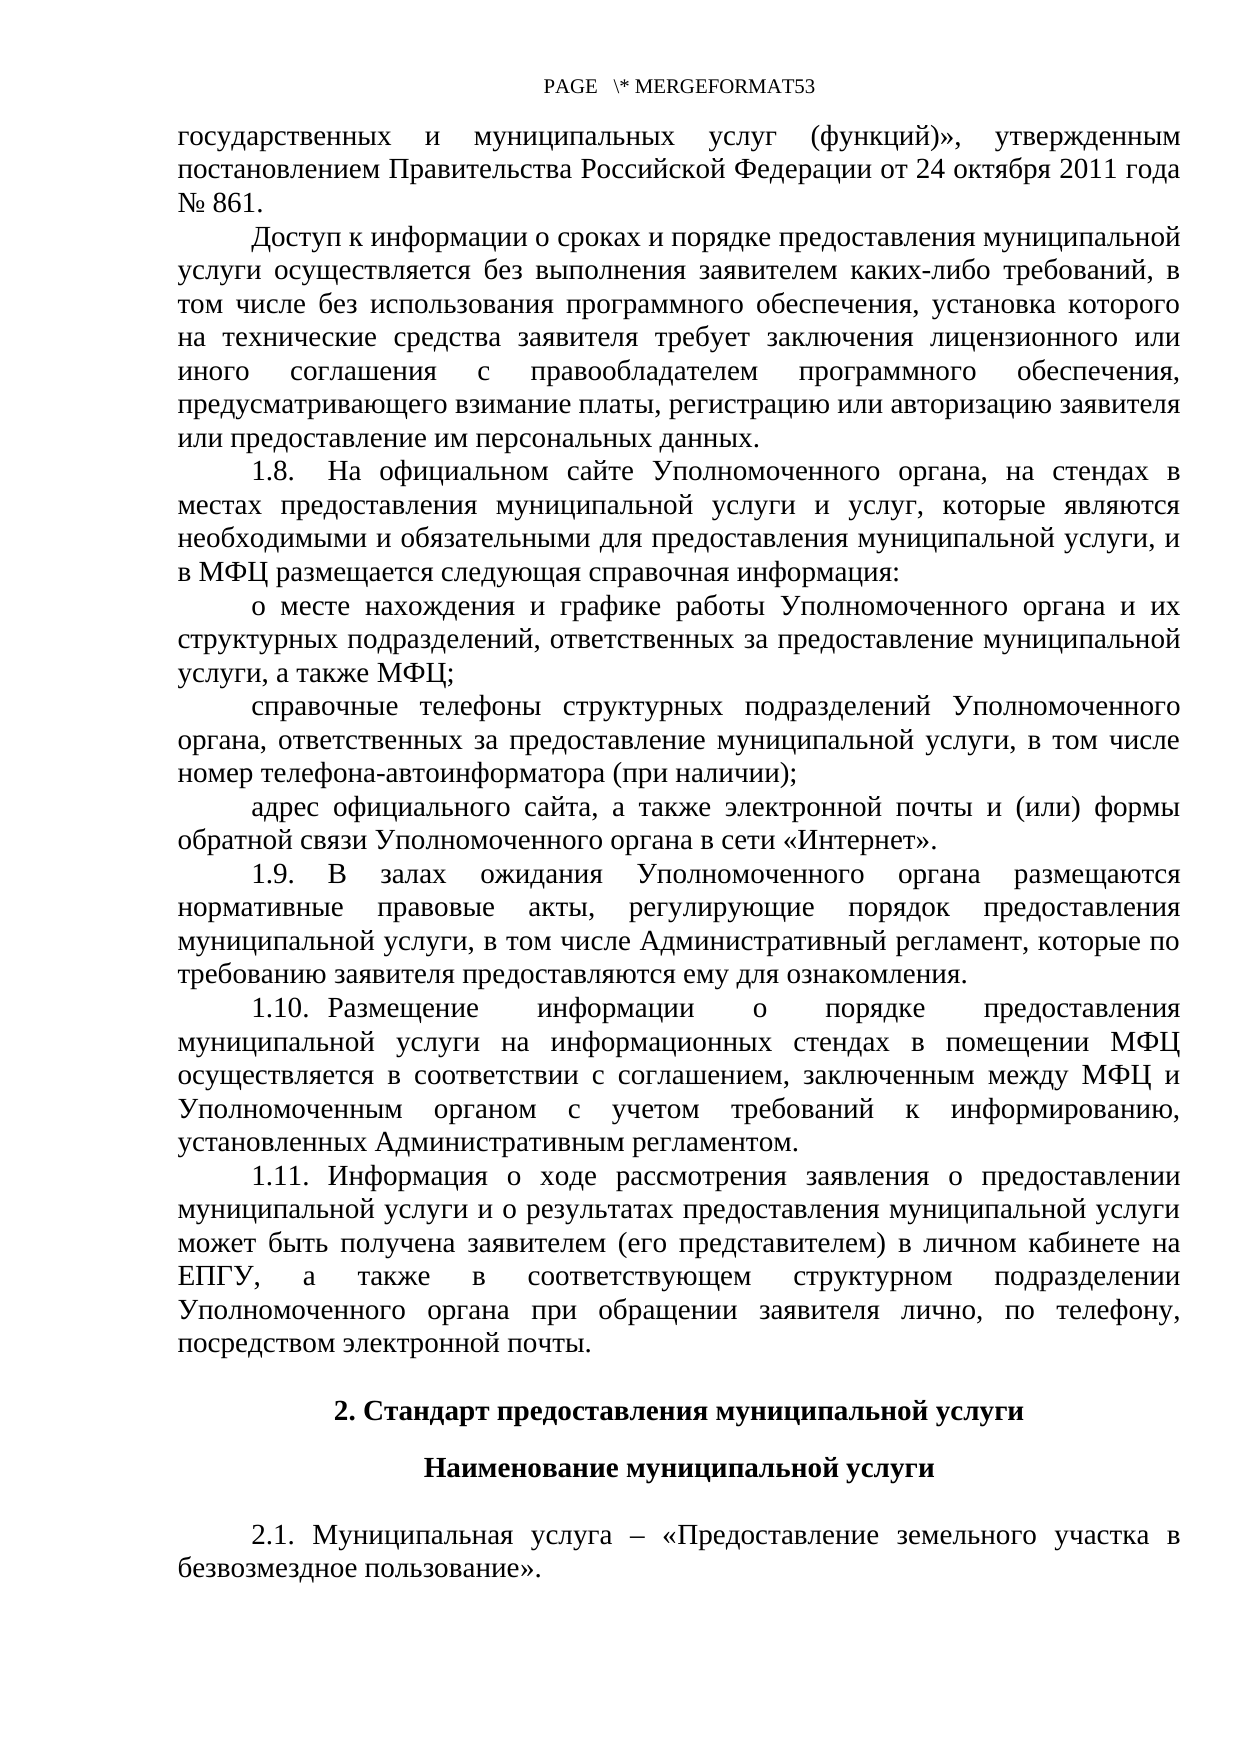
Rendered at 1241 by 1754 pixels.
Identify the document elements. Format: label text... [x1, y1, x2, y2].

text 1.10. Размещение информации о порядке предоставления муниципальной услуги на информационных стендах в помещении МФЦ осуществляется в соответствии с соглашением, заключенным между МФЦ и Уполномоченным органом с учетом требований к информированию, установленных Административным регламентом. [177, 990, 1181, 1158]
text справочные телефоны структурных подразделений Уполномоченного органа, ответственных за предоставление муниципальной услуги, в том числе номер телефона-автоинформатора (при наличии); [177, 688, 1181, 789]
text 2. Стандарт предоставления муниципальной услуги [177, 1393, 1181, 1426]
text 1.8. На официальном сайте Уполномоченного органа, на стендах в местах предоставления муниципальной услуги и услуг, которые являются необходимыми и обязательными для предоставления муниципальной услуги, и в МФЦ размещается следующая справочная информация: [177, 453, 1181, 588]
text Доступ к информации о сроках и порядке предоставления муниципальной услуги осуществляется без выполнения заявителем каких-либо требований, в том числе без использования программного обеспечения, установка которого на технические средства заявителя требует заключения лицензионного или иного соглашения с правообладателем программного обеспечения, предусматривающего взимание платы, регистрацию или авторизацию заявителя или предоставление им персональных данных. [177, 219, 1181, 453]
text 1.11. Информация о ходе рассмотрения заявления о предоставлении муниципальной услуги и о результатах предоставления муниципальной услуги может быть получена заявителем (его представителем) в личном кабинете на ЕПГУ, а также в соответствующем структурном подразделении Уполномоченного органа при обращении заявителя лично, по телефону, посредством электронной почты. [177, 1158, 1181, 1359]
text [177, 118, 1181, 219]
text о месте нахождения и графике работы Уполномоченного органа и их структурных подразделений, ответственных за предоставление муниципальной услуги, а также МФЦ; [177, 588, 1181, 688]
text адрес официального сайта, а также электронной почты и (или) формы обратной связи Уполномоченного органа в сети «Интернет». [177, 789, 1181, 856]
text 2.1. Муниципальная услуга – «Предоставление земельного участка в безвозмездное пользование». [177, 1517, 1181, 1584]
text 1.9. В залах ожидания Уполномоченного органа размещаются нормативные правовые акты, регулирующие порядок предоставления муниципальной услуги, в том числе Административный регламент, которые по требованию заявителя предоставляются ему для ознакомления. [177, 856, 1181, 990]
text Наименование муниципальной услуги [177, 1450, 1181, 1483]
